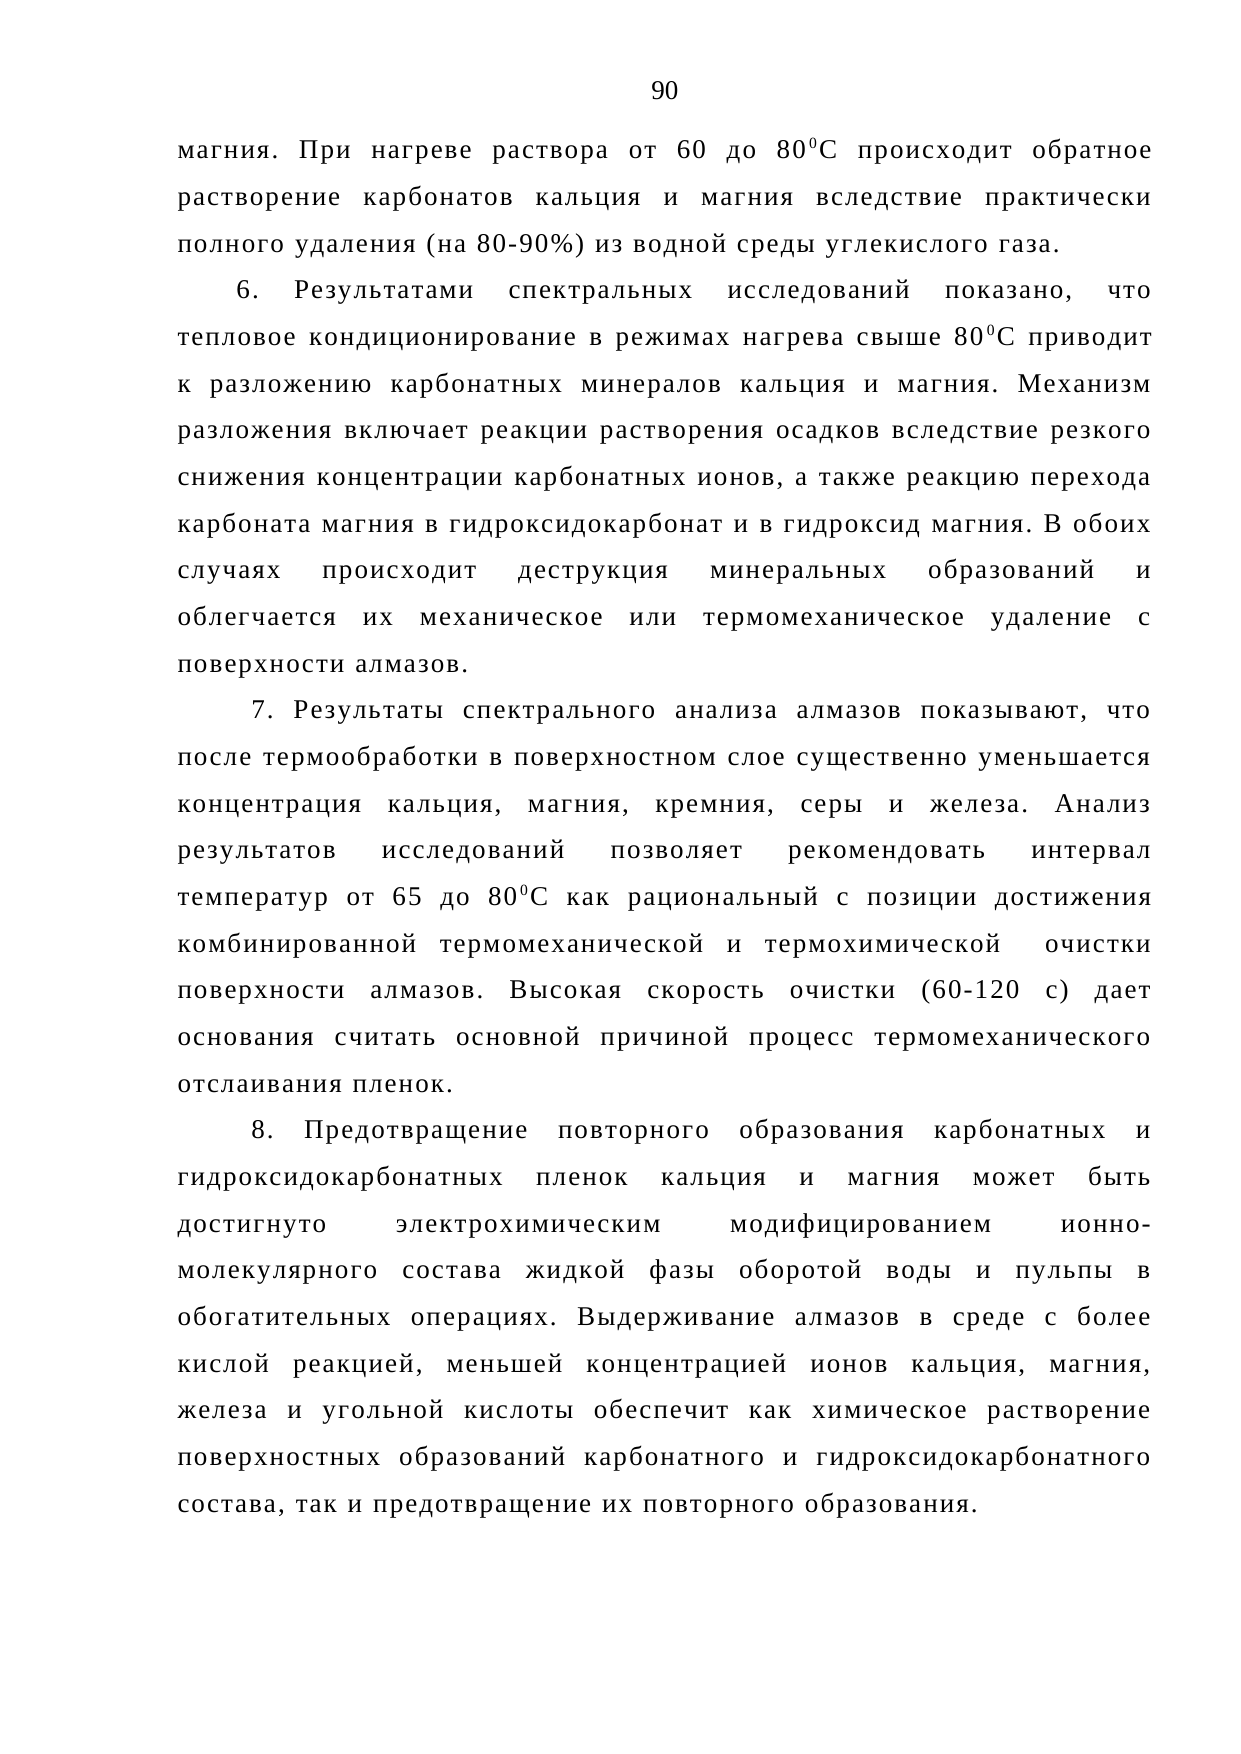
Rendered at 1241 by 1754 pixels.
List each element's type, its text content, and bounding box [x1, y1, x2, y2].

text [177, 134, 1152, 258]
text 7. Результаты спектрального анализа алмазов показывают, что после термообработки в поверхностном слое существенно уменьшается концентрация кальция, магния, кремния, серы и железа. Анализ результатов исследований позволяет рекомендовать интервал температур от 65 до 800С как рациональный с позиции достижения комбинированной термомеханической и термохимической очистки поверхности алмазов. Высокая скорость очистки (60-120 с) дает основания считать основной причиной процесс термомеханического отслаивания пленок. [177, 694, 1152, 1098]
text 6. Результатами спектральных исследований показано, что тепловое кондиционирование в режимах нагрева свыше 800С приводит к разложению карбонатных минералов кальция и магния. Механизм разложения включает реакции растворения осадков вследствие резкого снижения концентрации карбонатных ионов, а также реакцию перехода карбоната магния в гидроксидокарбонат и в гидроксид магния. В обоих случаях происходит деструкция минеральных образований и облегчается их механическое или термомеханическое удаление с поверхности алмазов. [177, 274, 1152, 678]
text 8. Предотвращение повторного образования карбонатных и гидроксидокарбонатных пленок кальция и магния может быть достигнуто электрохимическим модифицированием ионно-молекулярного состава жидкой фазы оборотой воды и пульпы в обогатительных операциях. Выдерживание алмазов в среде с более кислой реакцией, меньшей концентрацией ионов кальция, магния, железа и угольной кислоты обеспечит как химическое растворение поверхностных образований карбонатного и гидроксидокарбонатного состава, так и предотвращение их повторного образования. [177, 1114, 1152, 1518]
